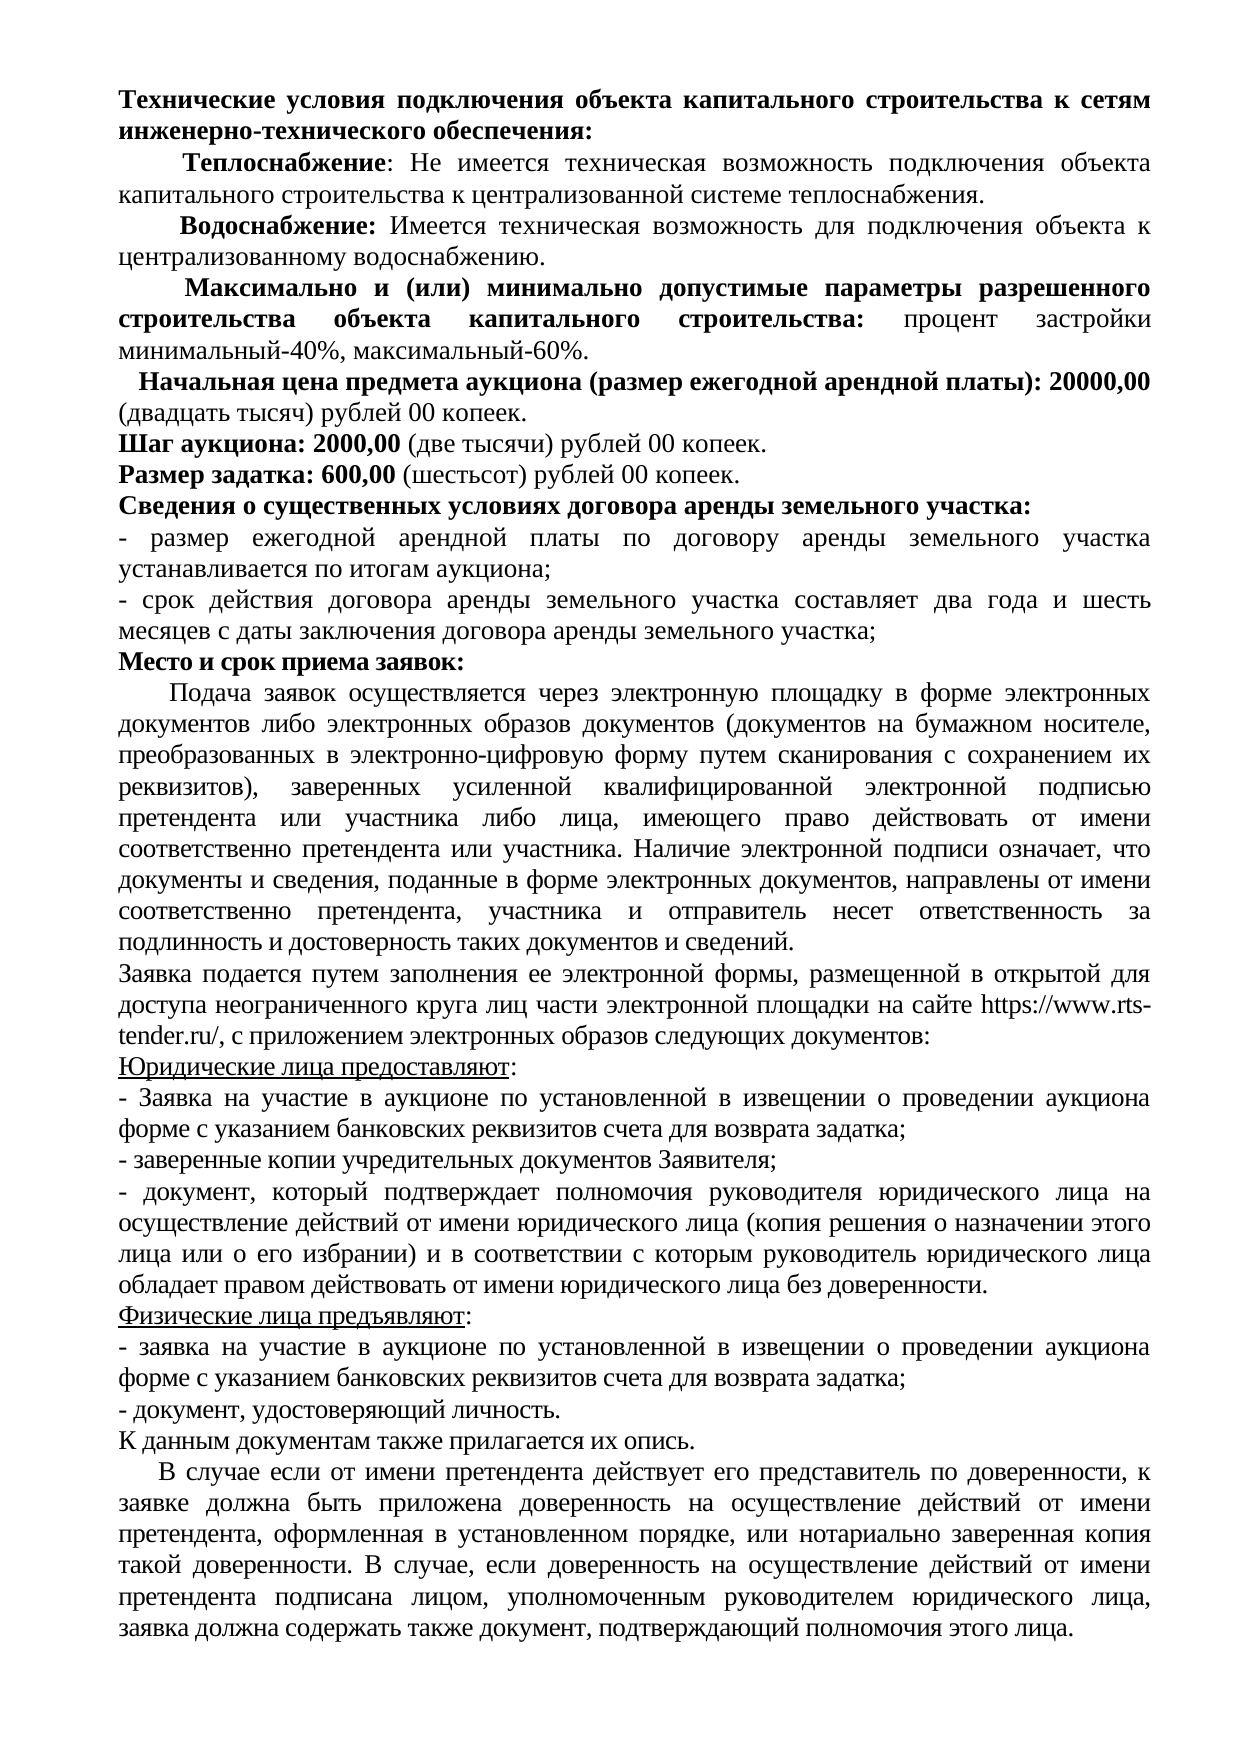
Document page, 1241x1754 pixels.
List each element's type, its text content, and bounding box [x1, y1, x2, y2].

text Подача заявок осуществляется через электронную площадку в форме электронных документов либо электронных образов документов (документов на бумажном носителе, преобразованных в электронно-цифровую форму путем сканирования с сохранением их реквизитов), заверенных усиленной квалифицированной электронной подписью претендента или участника либо лица, имеющего право действовать от имени соответственно претендента или участника. Наличие электронной подписи означает, что документы и сведения, поданные в форме электронных документов, направлены от имени соответственно претендента, участника и отправитель несет ответственность за подлинность и достоверность таких документов и сведений. [118, 676, 1152, 957]
text - документ, который подтверждает полномочия руководителя юридического лица на осуществление действий от имени юридического лица (копия решения о назначении этого лица или о его избрании) и в соответствии с которым руководитель юридического лица обладает правом действовать от имени юридического лица без доверенности. [118, 1175, 1152, 1299]
text - Заявка на участие в аукционе по установленной в извещении о проведении аукциона форме с указанием банковских реквизитов счета для возврата задатка; [118, 1081, 1152, 1143]
text Максимально и (или) минимально допустимые параметры разрешенного строительства объекта капитального строительства: процент застройки минимальный-40%, максимальный-60%. [118, 271, 1152, 365]
text - документ, удостоверяющий личность. [118, 1393, 1152, 1424]
text Теплоснабжение: Не имеется техническая возможность подключения объекта капитального строительства к централизованной системе теплоснабжения. [118, 145, 1152, 209]
text - заверенные копии учредительных документов Заявителя; [118, 1143, 1152, 1175]
text В случае если от имени претендента действует его представитель по доверенности, к заявке должна быть приложена доверенность на осуществление действий от имени претендента, оформленная в установленном порядке, или нотариально заверенная копия такой доверенности. В случае, если доверенность на осуществление действий от имени претендента подписана лицом, уполномоченным руководителем юридического лица, заявка должна содержать также документ, подтверждающий полномочия этого лица. [118, 1455, 1152, 1642]
text - размер ежегодной арендной платы по договору аренды земельного участка устанавливается по итогам аукциона; [118, 521, 1152, 583]
text Сведения о существенных условиях договора аренды земельного участка: [118, 489, 1152, 521]
text Шаг аукциона: 2000,00 (две тысячи) рублей 00 копеек. [118, 427, 1152, 458]
text Место и срок приема заявок: [118, 645, 1152, 676]
text Юридические лица предоставляют: [118, 1050, 1152, 1081]
text Начальная цена предмета аукциона (размер ежегодной арендной платы): 20000,00 (двадцать тысяч) рублей 00 копеек. [118, 365, 1152, 427]
text Заявка подается путем заполнения ее электронной формы, размещенной в открытой для доступа неограниченного круга лиц части электронной площадки на сайте https://www.rts-tender.ru/, с приложением электронных образов следующих документов: [118, 957, 1152, 1050]
text - заявка на участие в аукционе по установленной в извещении о проведении аукциона форме с указанием банковских реквизитов счета для возврата задатка; [118, 1330, 1152, 1393]
text - срок действия договора аренды земельного участка составляет два года и шесть месяцев с даты заключения договора аренды земельного участка; [118, 583, 1152, 645]
text Технические условия подключения объекта капитального строительства к сетям инженерно-технического обеспечения: [118, 83, 1152, 145]
text К данным документам также прилагается их опись. [118, 1424, 1152, 1455]
text Водоснабжение: Имеется техническая возможность для подключения объекта к централизованному водоснабжению. [118, 209, 1152, 271]
text Физические лица предъявляют: [118, 1299, 1152, 1330]
text Размер задатка: 600,00 (шестьсот) рублей 00 копеек. [118, 458, 1152, 489]
